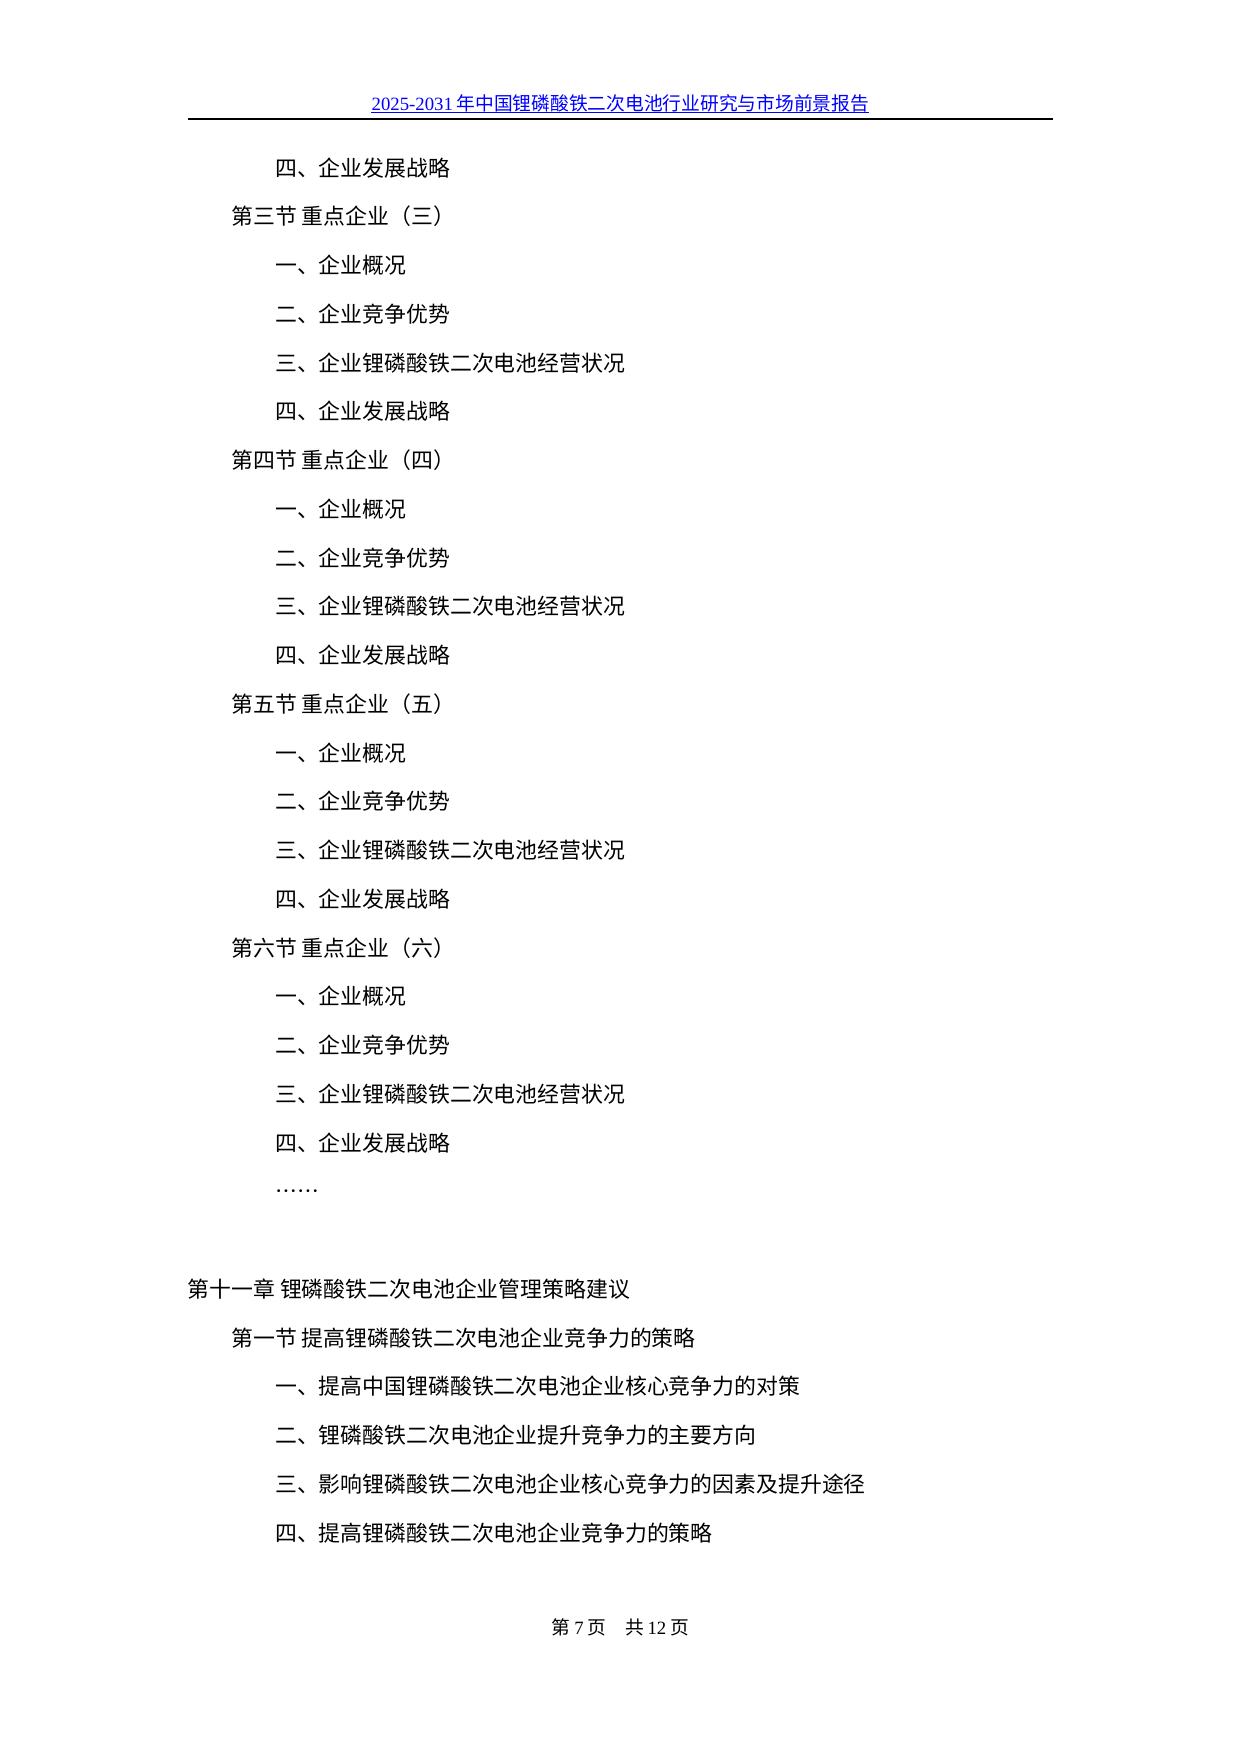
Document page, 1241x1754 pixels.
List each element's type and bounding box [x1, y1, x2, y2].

text [187, 150, 1053, 1548]
